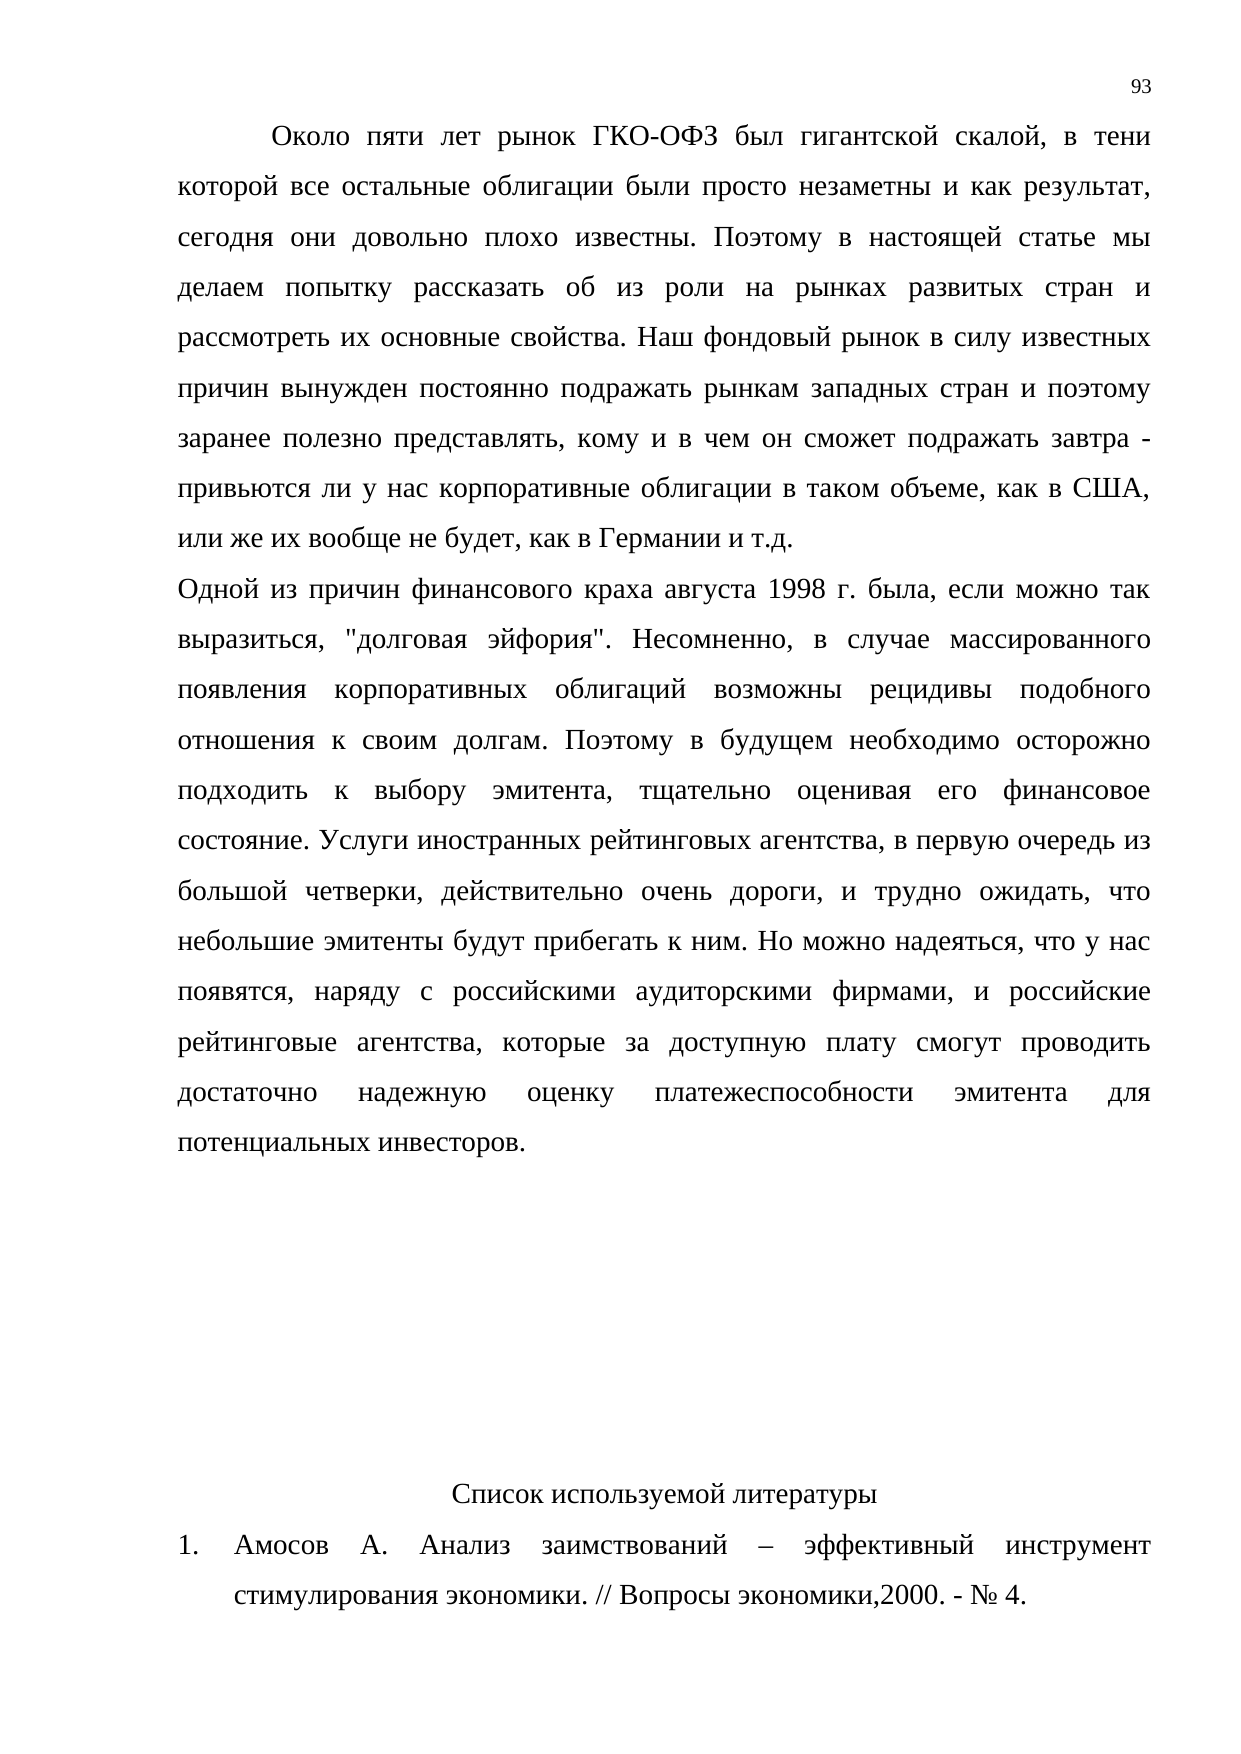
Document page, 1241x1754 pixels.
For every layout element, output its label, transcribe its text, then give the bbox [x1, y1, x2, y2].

title Список используемой литературы [177, 1477, 1152, 1510]
title Амосов А. Анализ заимствований – эффективный инструмент стимулирования экономики. // Вопросы экономики,2000. - № 4. [177, 1527, 1152, 1611]
text Около пяти лет рынок ГКО-ОФЗ был гигантской скалой, в тени которой все остальные облигации были просто незаметны и как результат, сегодня они довольно плохо известны. Поэтому в настоящей статье мы делаем попытку рассказать об из роли на рынках развитых стран и рассмотреть их основные свойства. Наш фондовый рынок в силу известных причин вынужден постоянно подражать рынкам западных стран и поэтому заранее полезно представлять, кому и в чем он сможет подражать завтра - привьются ли у нас корпоративные облигации в таком объеме, как в США, или же их вообще не будет, как в Германии и т.д. [177, 118, 1152, 554]
title Одной из причин финансового краха августа 1998 г. была, если можно так выразиться, "долговая эйфория". Несомненно, в случае массированного появления корпоративных облигаций возможны рецидивы подобного отношения к своим долгам. Поэтому в будущем необходимо осторожно подходить к выбору эмитента, тщательно оценивая его финансовое состояние. Услуги иностранных рейтинговых агентства, в первую очередь из большой четверки, действительно очень дороги, и трудно ожидать, что небольшие эмитенты будут прибегать к ним. Но можно надеяться, что у нас появятся, наряду с российскими аудиторскими фирмами, и российские рейтинговые агентства, которые за доступную плату смогут проводить достаточно надежную оценку платежеспособности эмитента для потенциальных инвесторов. [177, 571, 1152, 1158]
